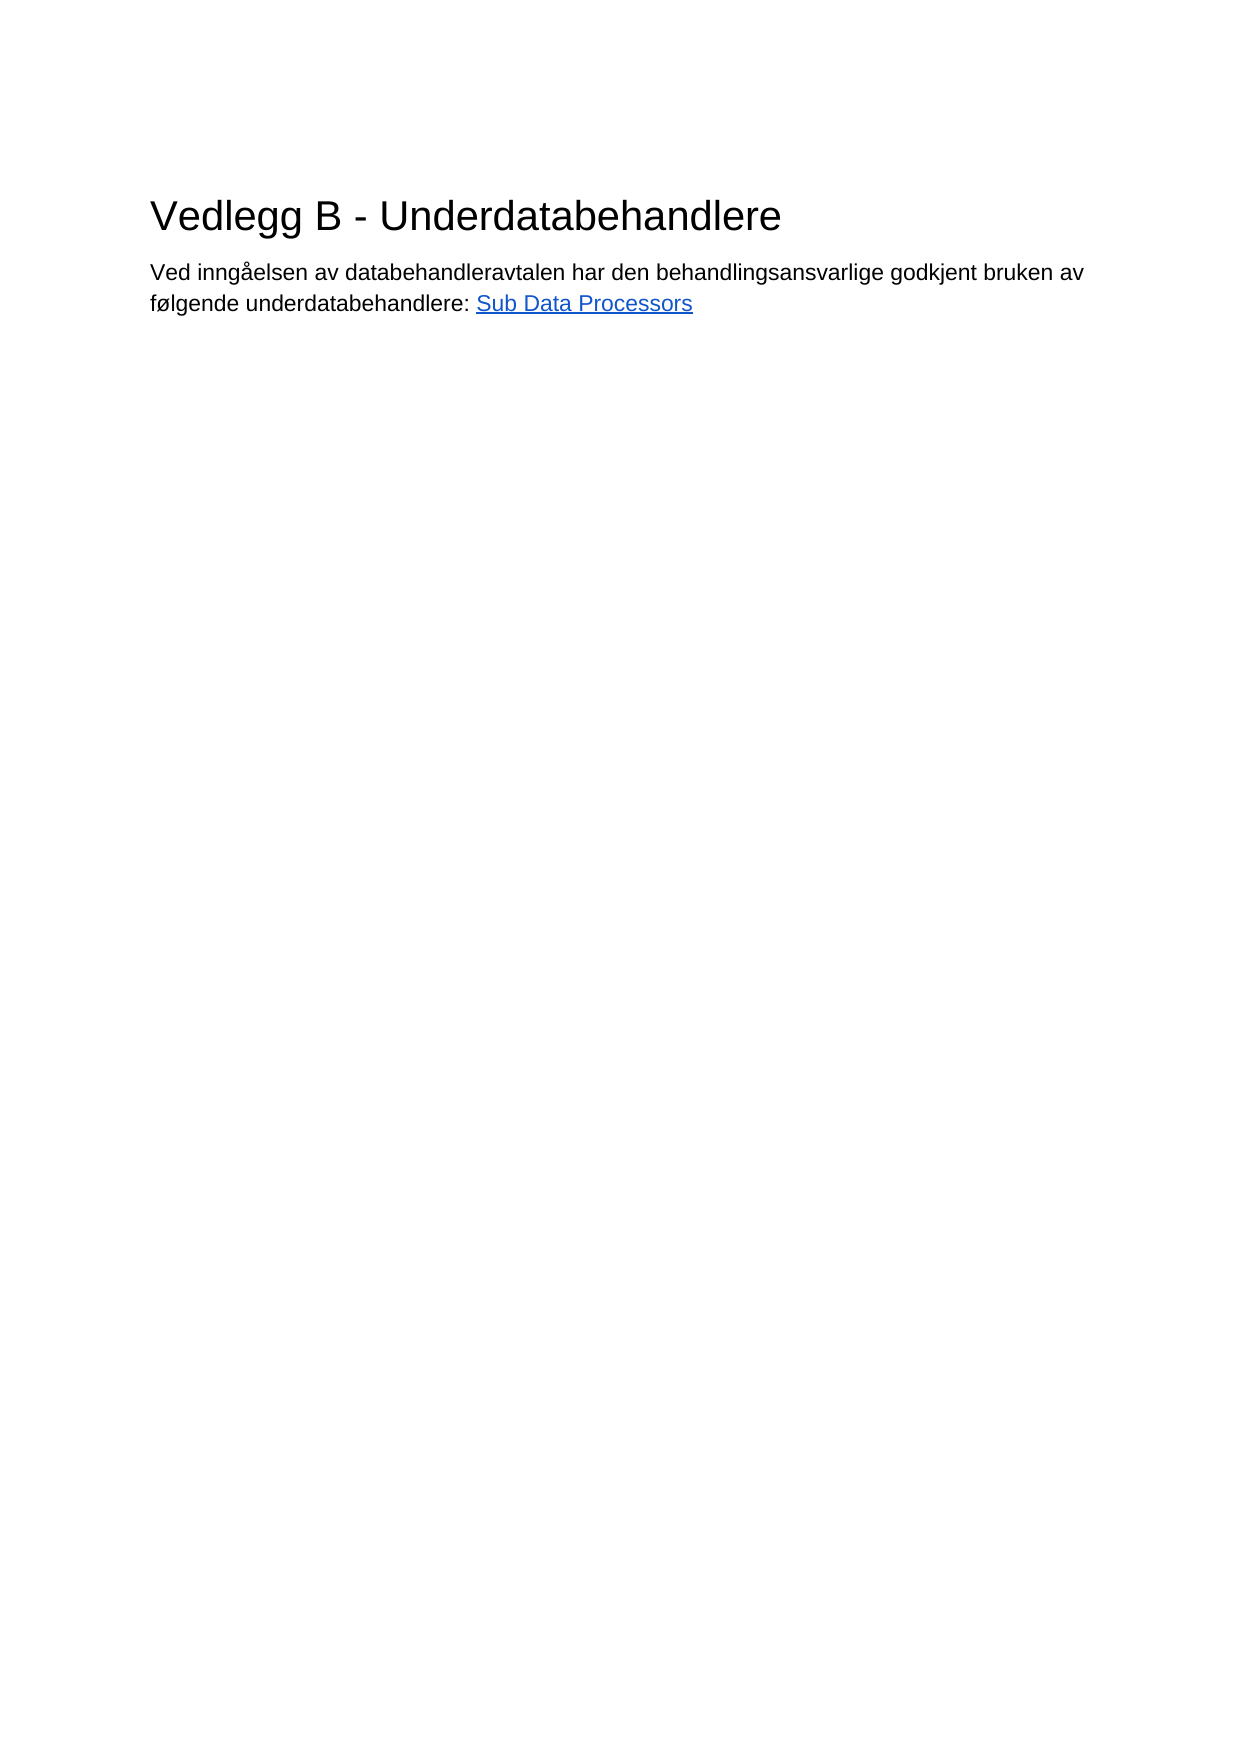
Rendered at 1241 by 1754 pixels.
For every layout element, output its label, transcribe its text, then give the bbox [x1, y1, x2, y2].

text Ved inngåelsen av databehandleravtalen har den behandlingsansvarlige godkjent bruken av følgende underdatabehandlere: Sub Data Processors [150, 259, 1090, 316]
subtitle Vedlegg B - Underdatabehandlere [150, 192, 1090, 239]
